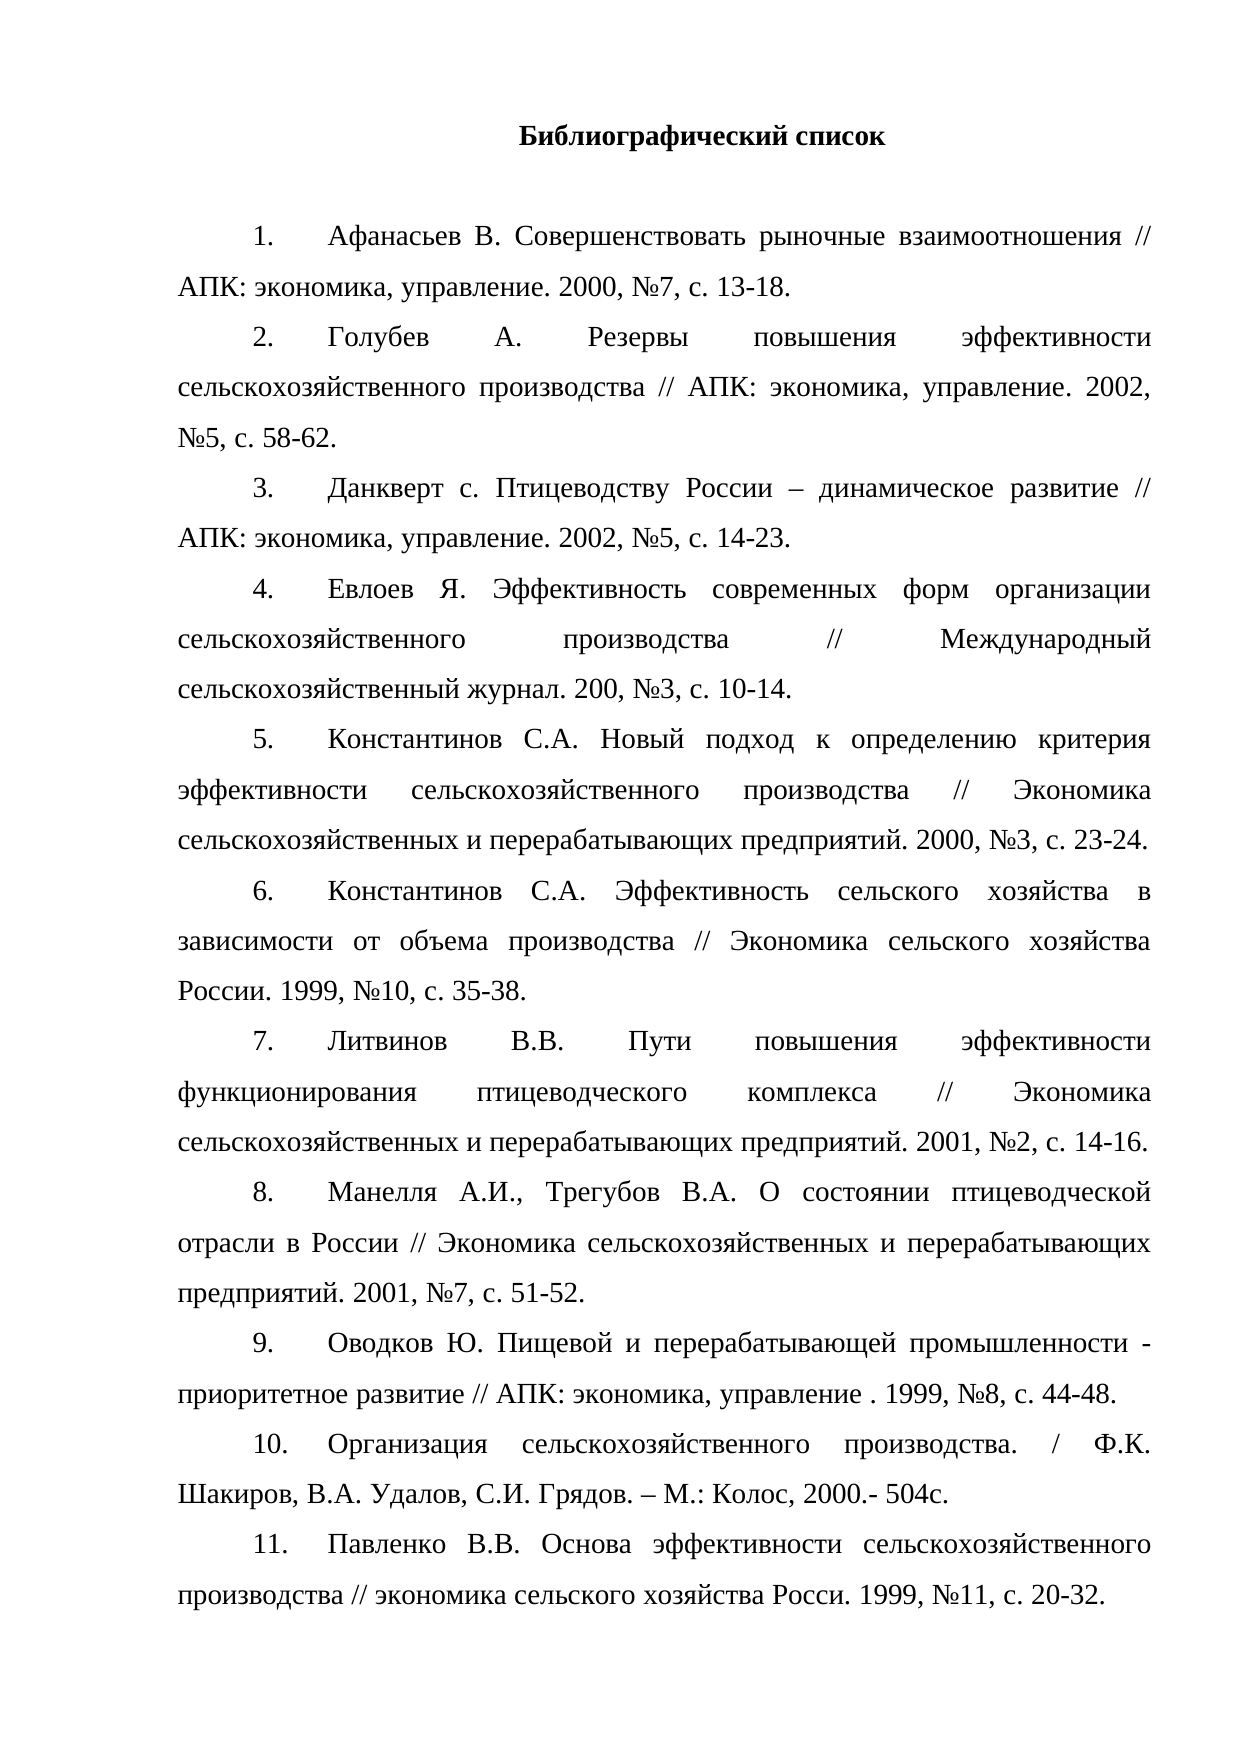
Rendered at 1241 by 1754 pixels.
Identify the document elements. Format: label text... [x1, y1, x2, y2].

list Манелля А.И., Трегубов В.А. О состоянии птицеводческой отрасли в России // Экономика сельскохозяйственных и перерабатывающих предприятий. 2001, №7, с. 51-52. [177, 1175, 1152, 1309]
list Оводков Ю. Пищевой и перерабатывающей промышленности - приоритетное развитие // АПК: экономика, управление . 1999, №8, с. 44-48. [177, 1326, 1152, 1409]
list Константинов С.А. Новый подход к определению критерия эффективности сельскохозяйственного производства // Экономика сельскохозяйственных и перерабатывающих предприятий. 2000, №3, с. 23-24. [177, 722, 1152, 856]
list Литвинов В.В. Пути повышения эффективности функционирования птицеводческого комплекса // Экономика сельскохозяйственных и перерабатывающих предприятий. 2001, №2, с. 14-16. [177, 1024, 1152, 1158]
list Павленко В.В. Основа эффективности сельскохозяйственного производства // экономика сельского хозяйства Росси. 1999, №11, с. 20-32. [177, 1527, 1152, 1611]
list Афанасьев В. Совершенствовать рыночные взаимоотношения // АПК: экономика, управление. 2000, №7, с. 13-18. [177, 219, 1152, 303]
list Константинов С.А. Эффективность сельского хозяйства в зависимости от объема производства // Экономика сельского хозяйства России. 1999, №10, с. 35-38. [177, 873, 1152, 1007]
list Данкверт с. Птицеводству России – динамическое развитие // АПК: экономика, управление. 2002, №5, с. 14-23. [177, 470, 1152, 554]
list Евлоев Я. Эффективность современных форм организации сельскохозяйственного производства // Международный сельскохозяйственный журнал. 200, №3, с. 10-14. [177, 571, 1152, 705]
list Голубев А. Резервы повышения эффективности сельскохозяйственного производства // АПК: экономика, управление. 2002, №5, с. 58-62. [177, 319, 1152, 453]
list Организация сельскохозяйственного производства. / Ф.К. Шакиров, В.А. Удалов, С.И. Грядов. – М.: Колос, 2000.- 504с. [177, 1426, 1152, 1510]
text Библиографический список [177, 118, 1152, 152]
